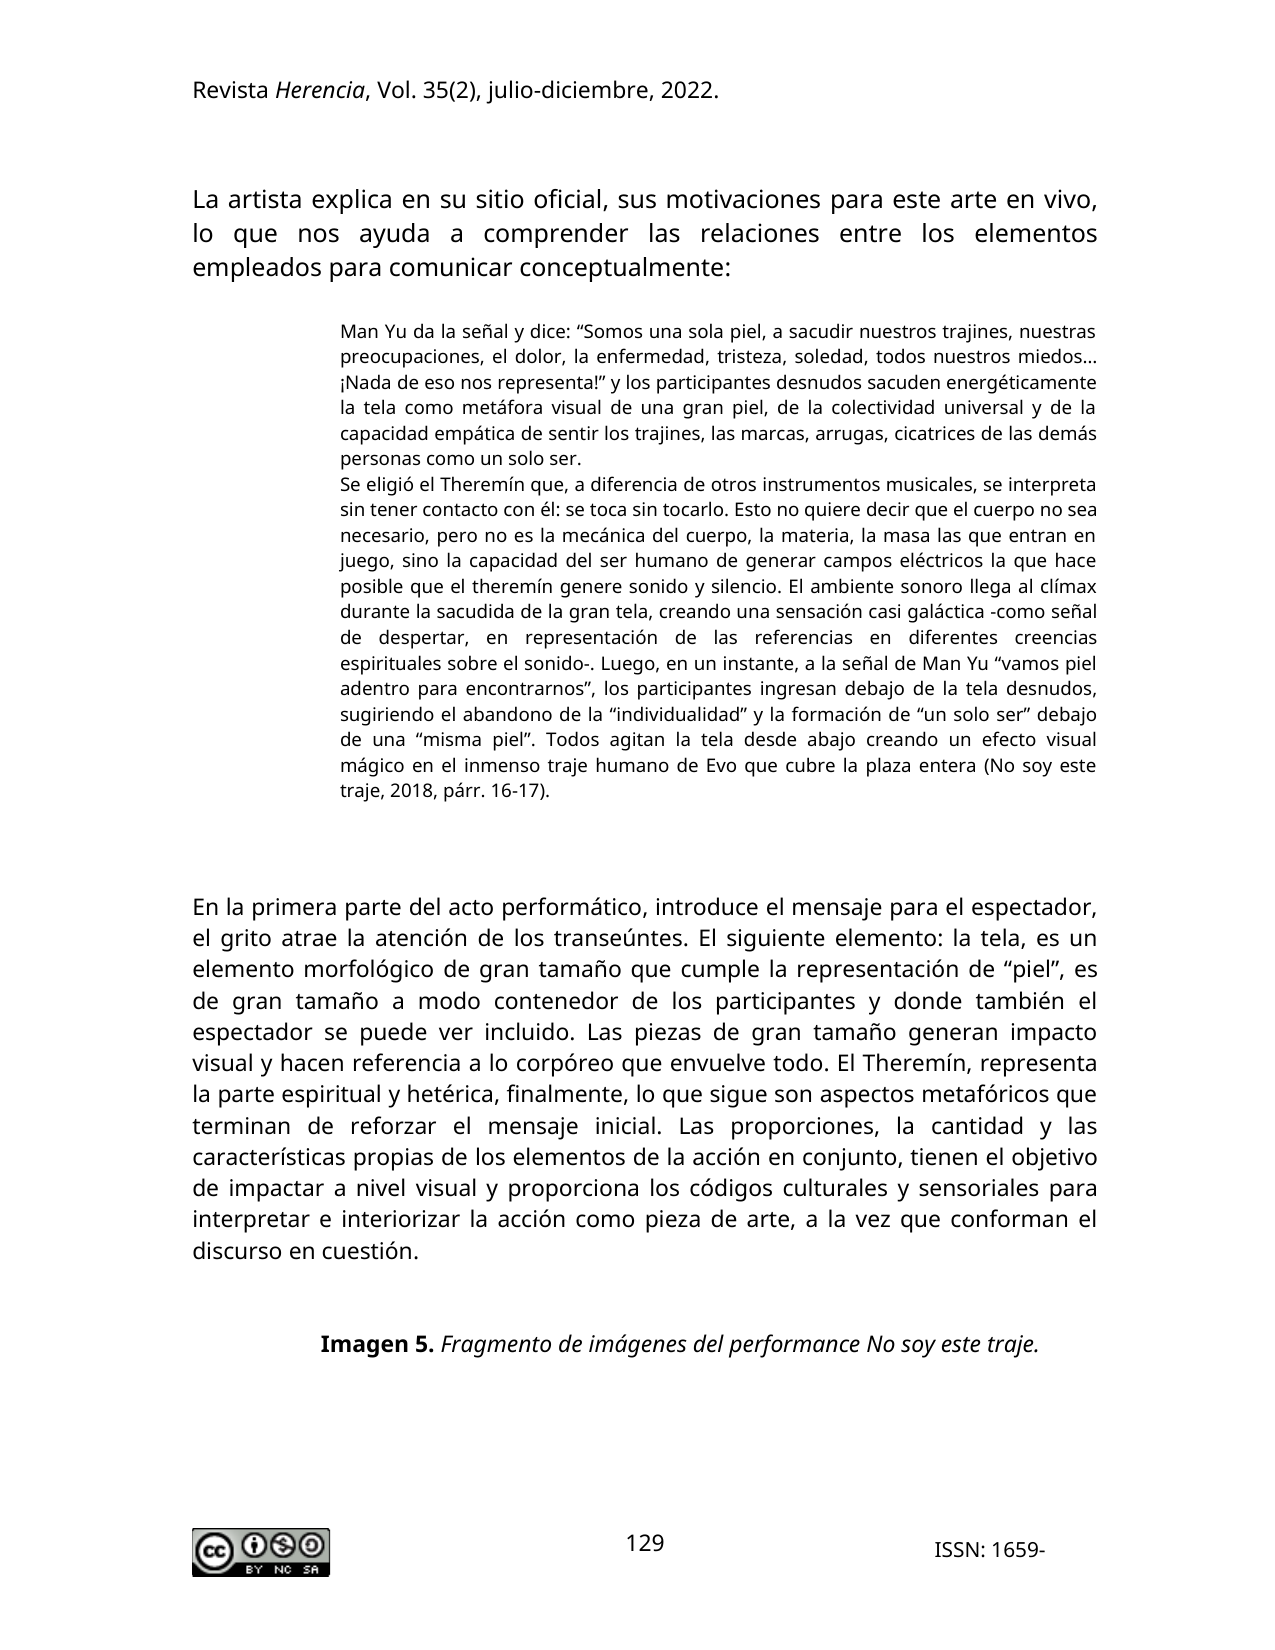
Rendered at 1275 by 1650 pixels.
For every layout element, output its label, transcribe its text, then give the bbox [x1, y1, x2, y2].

picture [192, 1528, 331, 1577]
text Se eligió el Theremín que, a diferencia de otros instrumentos musicales, se interpreta sin tener contacto con él: se toca sin tocarlo. Esto no quiere decir que el cuerpo no sea necesario, pero no es la mecánica del cuerpo, la materia, la masa las que entran en juego, sino la capacidad del ser humano de generar campos eléctricos la que hace posible que el theremín genere sonido y silencio. El ambiente sonoro llega al clímax durante la sacudida de la gran tela, creando una sensación casi galáctica -como señal de despertar, en representación de las referencias en diferentes creencias espirituales sobre el sonido-. Luego, en un instante, a la señal de Man Yu “vamos piel adentro para encontrarnos”, los participantes ingresan debajo de la tela desnudos, sugiriendo el abandono de la “individualidad” y la formación de “un solo ser” debajo de una “misma piel”. Todos agitan la tela desde abajo creando un efecto visual mágico en el inmenso traje humano de Evo que cubre la plaza entera (No soy este traje, 2018, párr. 16-17). [340, 471, 1098, 803]
text En la primera parte del acto performático, introduce el mensaje para el espectador, el grito atrae la atención de los transeúntes. El siguiente elemento: la tela, es un elemento morfológico de gran tamaño que cumple la representación de “piel”, es de gran tamaño a modo contenedor de los participantes y donde también el espectador se puede ver incluido. Las piezas de gran tamaño generan impacto visual y hacen referencia a lo corpóreo que envuelve todo. El Theremín, representa la parte espiritual y hetérica, finalmente, lo que sigue son aspectos metafóricos que terminan de reforzar el mensaje inicial. Las proporciones, la cantidad y las características propias de los elementos de la acción en conjunto, tienen el objetivo de impactar a nivel visual y proporciona los códigos culturales y sensoriales para interpretar e interiorizar la acción como pieza de arte, a la vez que conforman el discurso en cuestión. [192, 891, 1098, 1266]
text Man Yu da la señal y dice: “Somos una sola piel, a sacudir nuestros trajines, nuestras preocupaciones, el dolor, la enfermedad, tristeza, soledad, todos nuestros miedos… ¡Nada de eso nos representa!” y los participantes desnudos sacuden energéticamente la tela como metáfora visual de una gran piel, de la colectividad universal y de la capacidad empática de sentir los trajines, las marcas, arrugas, cicatrices de las demás personas como un solo ser. [340, 318, 1098, 471]
text La artista explica en su sitio oficial, sus motivaciones para este arte en vivo, lo que nos ayuda a comprender las relaciones entre los elementos empleados para comunicar conceptualmente: [192, 182, 1098, 284]
text Imagen 5. Fragmento de imágenes del performance No soy este traje. [266, 1328, 1098, 1360]
